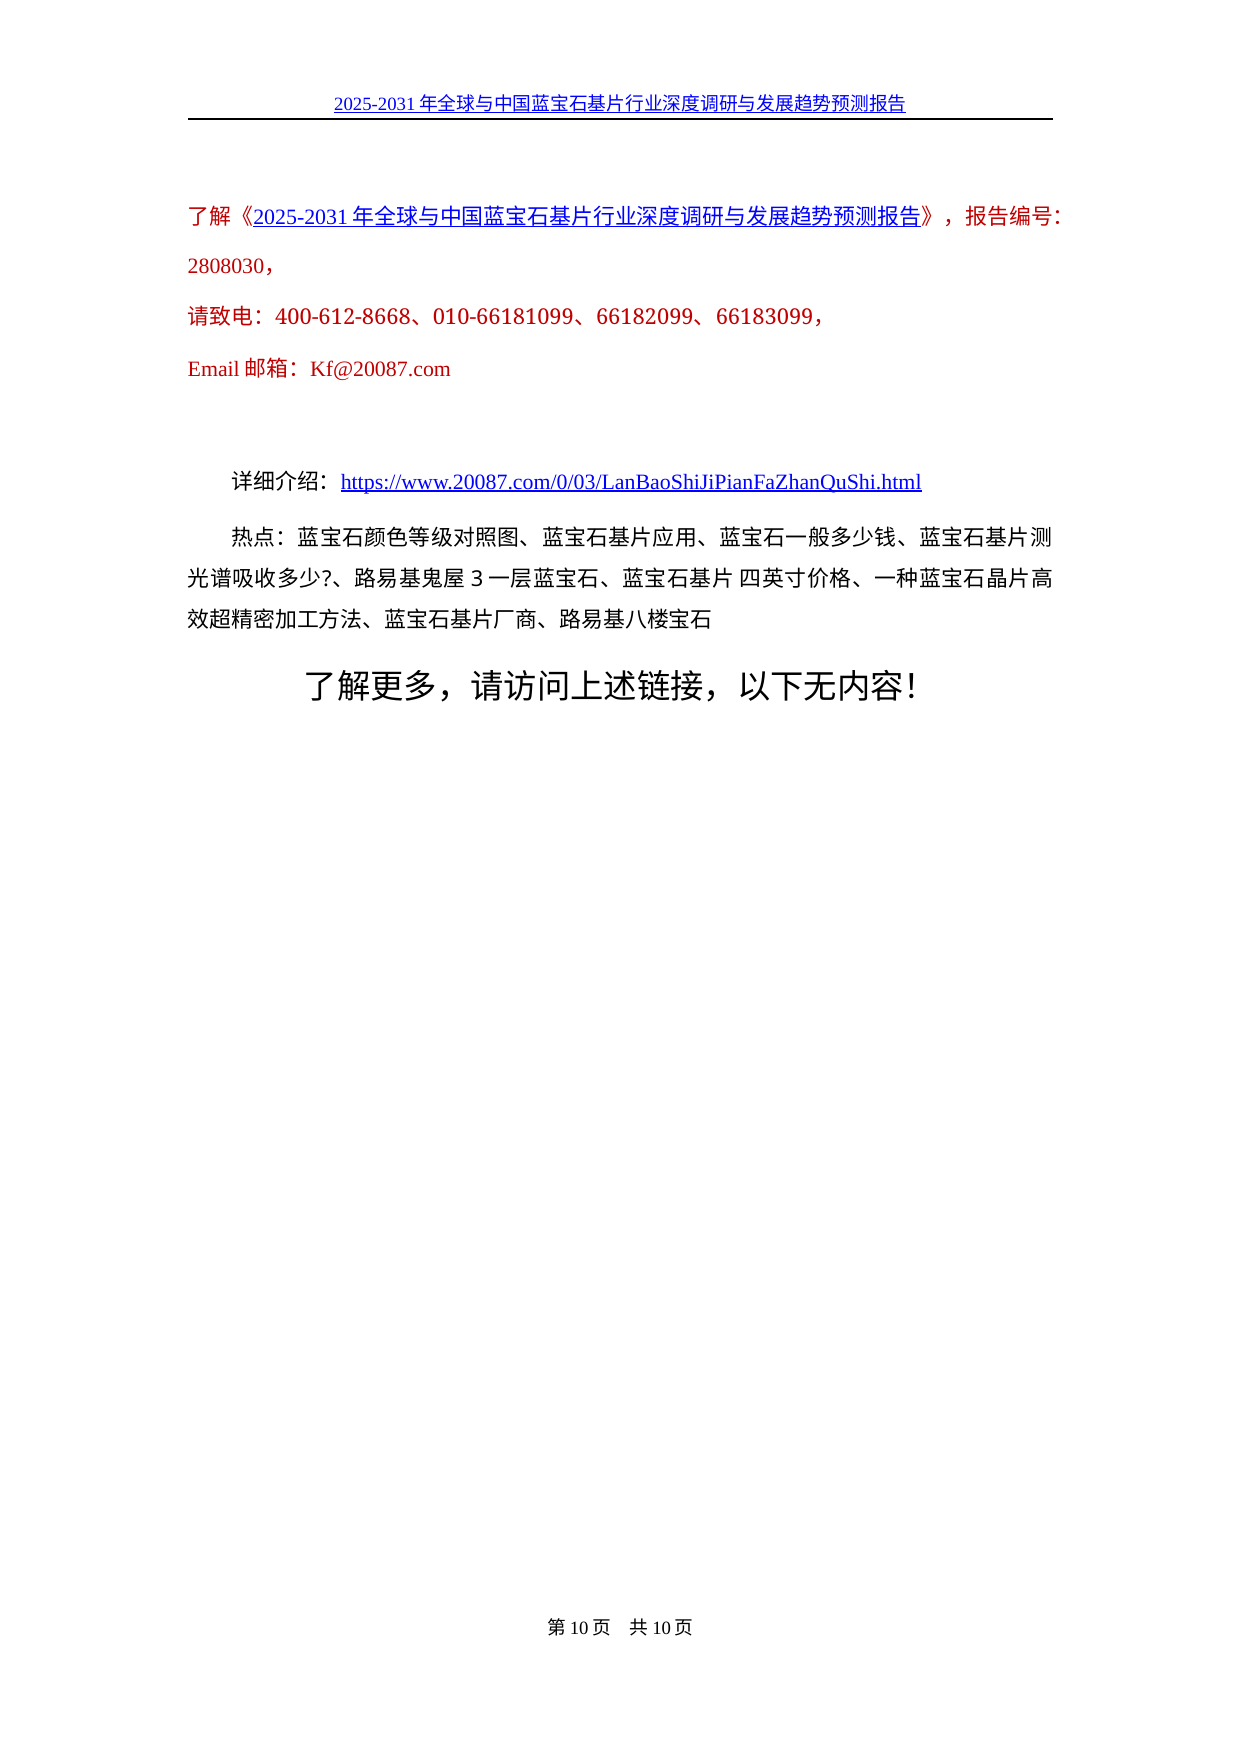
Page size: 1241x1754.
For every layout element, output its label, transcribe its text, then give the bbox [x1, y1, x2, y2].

text 请致电：400-612-8668、010-66181099、66182099、66183099， [187, 299, 1053, 331]
title 了解更多，请访问上述链接，以下无内容！ [187, 651, 1053, 716]
text 了解《2025-2031年全球与中国蓝宝石基片行业深度调研与发展趋势预测报告》，报告编号：2808030， [187, 198, 1053, 280]
text Email邮箱：Kf@20087.com [187, 350, 1053, 383]
text 详细介绍：https://www.20087.com/0/03/LanBaoShiJiPianFaZhanQuShi.html [187, 463, 1053, 496]
text 热点：蓝宝石颜色等级对照图、蓝宝石基片应用、蓝宝石一般多少钱、蓝宝石基片测光谱吸收多少?、路易基鬼屋3一层蓝宝石、蓝宝石基片 四英寸价格、一种蓝宝石晶片高效超精密加工方法、蓝宝石基片厂商、路易基八楼宝石 [187, 520, 1053, 634]
